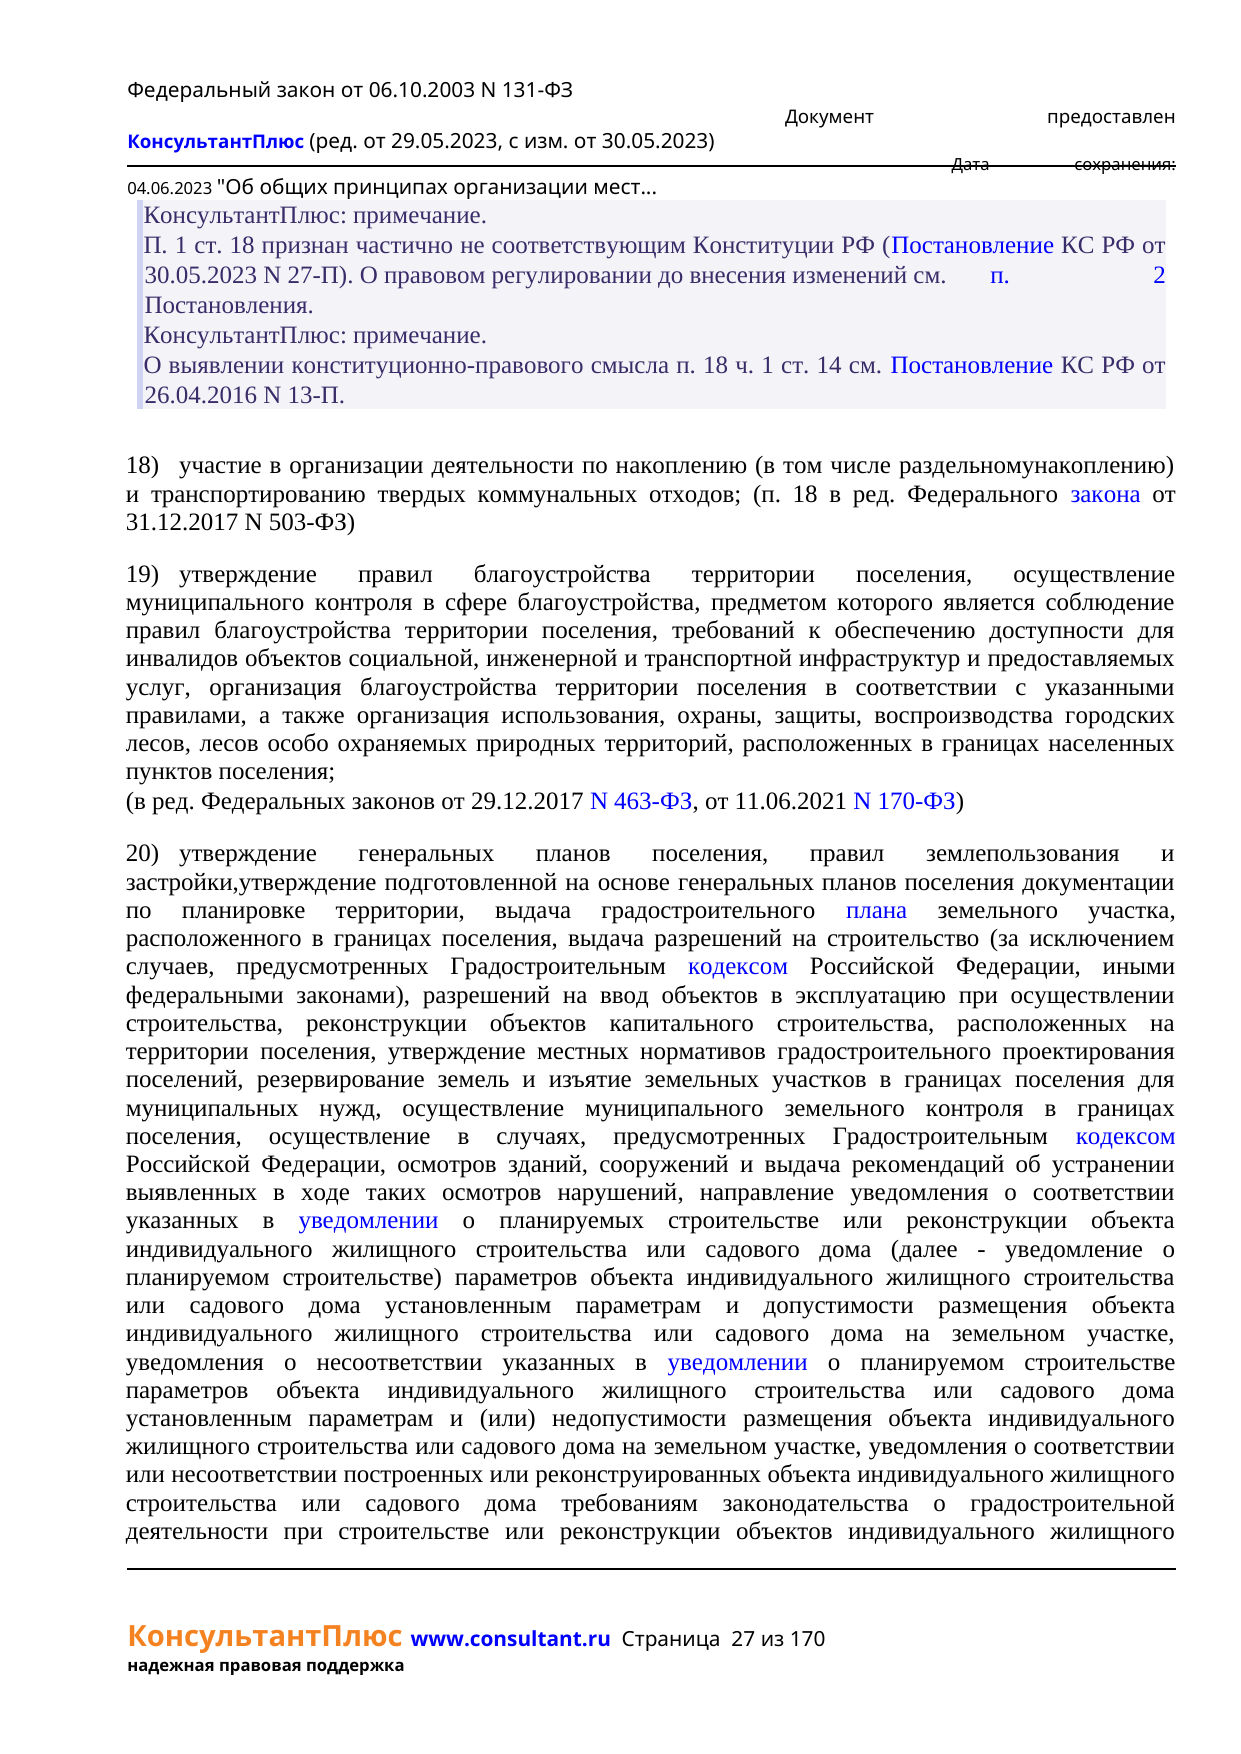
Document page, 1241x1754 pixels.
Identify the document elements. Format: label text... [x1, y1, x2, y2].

text О выявлении конституционно-правового смысла п. 18 ч. 1 ст. 14 см. Постановление КС РФ от 26.04.2016 N 13-П. [143, 350, 1166, 409]
text КонсультантПлюс: примечание. [143, 200, 1166, 229]
list участие в организации деятельности по накоплению (в том числе раздельномунакоплению) и транспортированию твердых коммунальных отходов; (п. 18 в ред. Федерального закона от 31.12.2017 N 503-ФЗ) [126, 451, 1176, 536]
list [126, 839, 1176, 1545]
text (в ред. Федеральных законов от 29.12.2017 N 463-ФЗ, от 11.06.2021 N 170-ФЗ) [126, 787, 1176, 815]
list утверждение правил благоустройства территории поселения, осуществление муниципального контроля в сфере благоустройства, предметом которого является соблюдение правил благоустройства территории поселения, требований к обеспечению доступности для инвалидов объектов социальной, инженерной и транспортной инфраструктур и предоставляемых услуг, организация благоустройства территории поселения в соответствии с указанными правилами, а также организация использования, охраны, защиты, воспроизводства городских лесов, лесов особо охраняемых природных территорий, расположенных в границах населенных пунктов поселения; [126, 559, 1176, 785]
text П. 1 ст. 18 признан частично не соответствующим Конституции РФ (Постановление КС РФ от 30.05.2023 N 27-П). О правовом регулировании до внесения изменений см. п. 2 Постановления. [143, 231, 1166, 318]
text КонсультантПлюс: примечание. [143, 320, 1166, 349]
